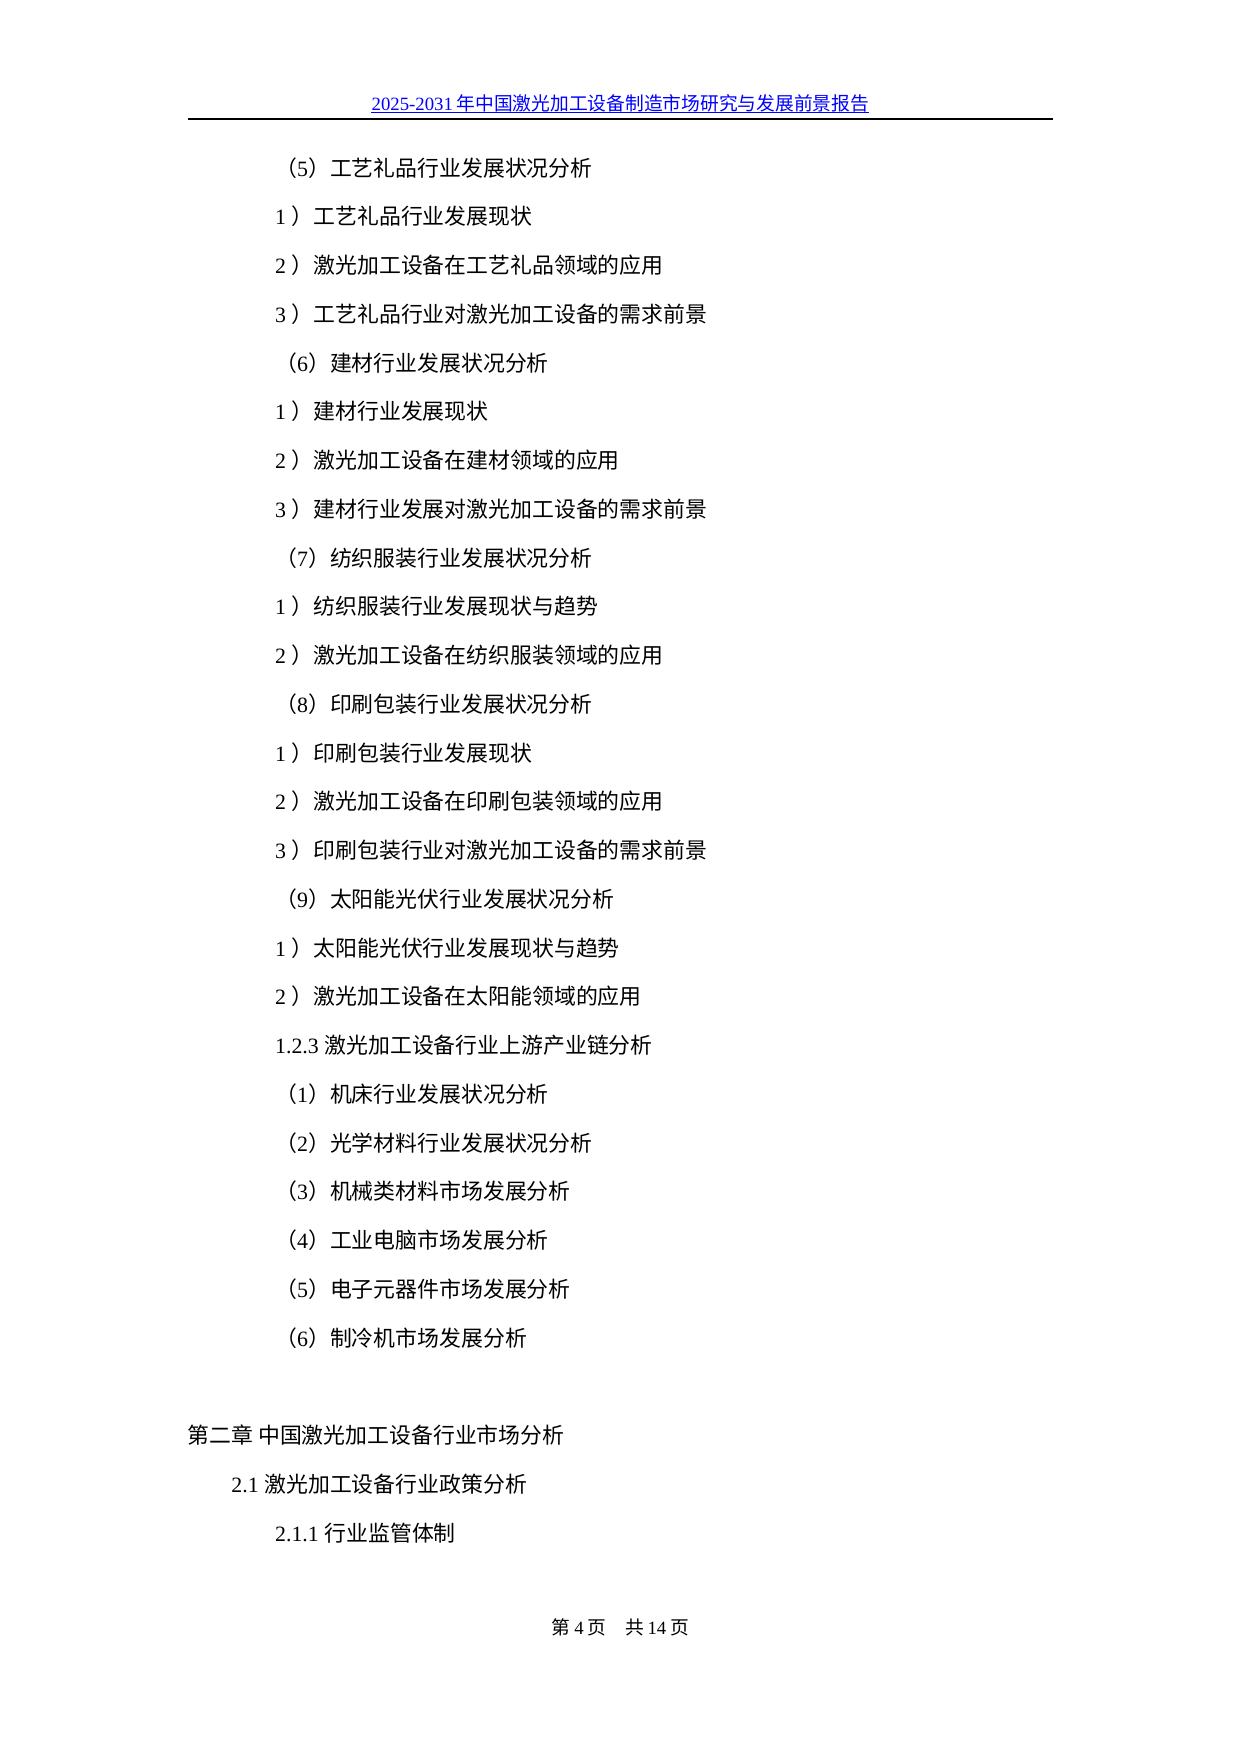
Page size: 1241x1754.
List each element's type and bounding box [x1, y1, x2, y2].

text [187, 150, 1053, 1548]
